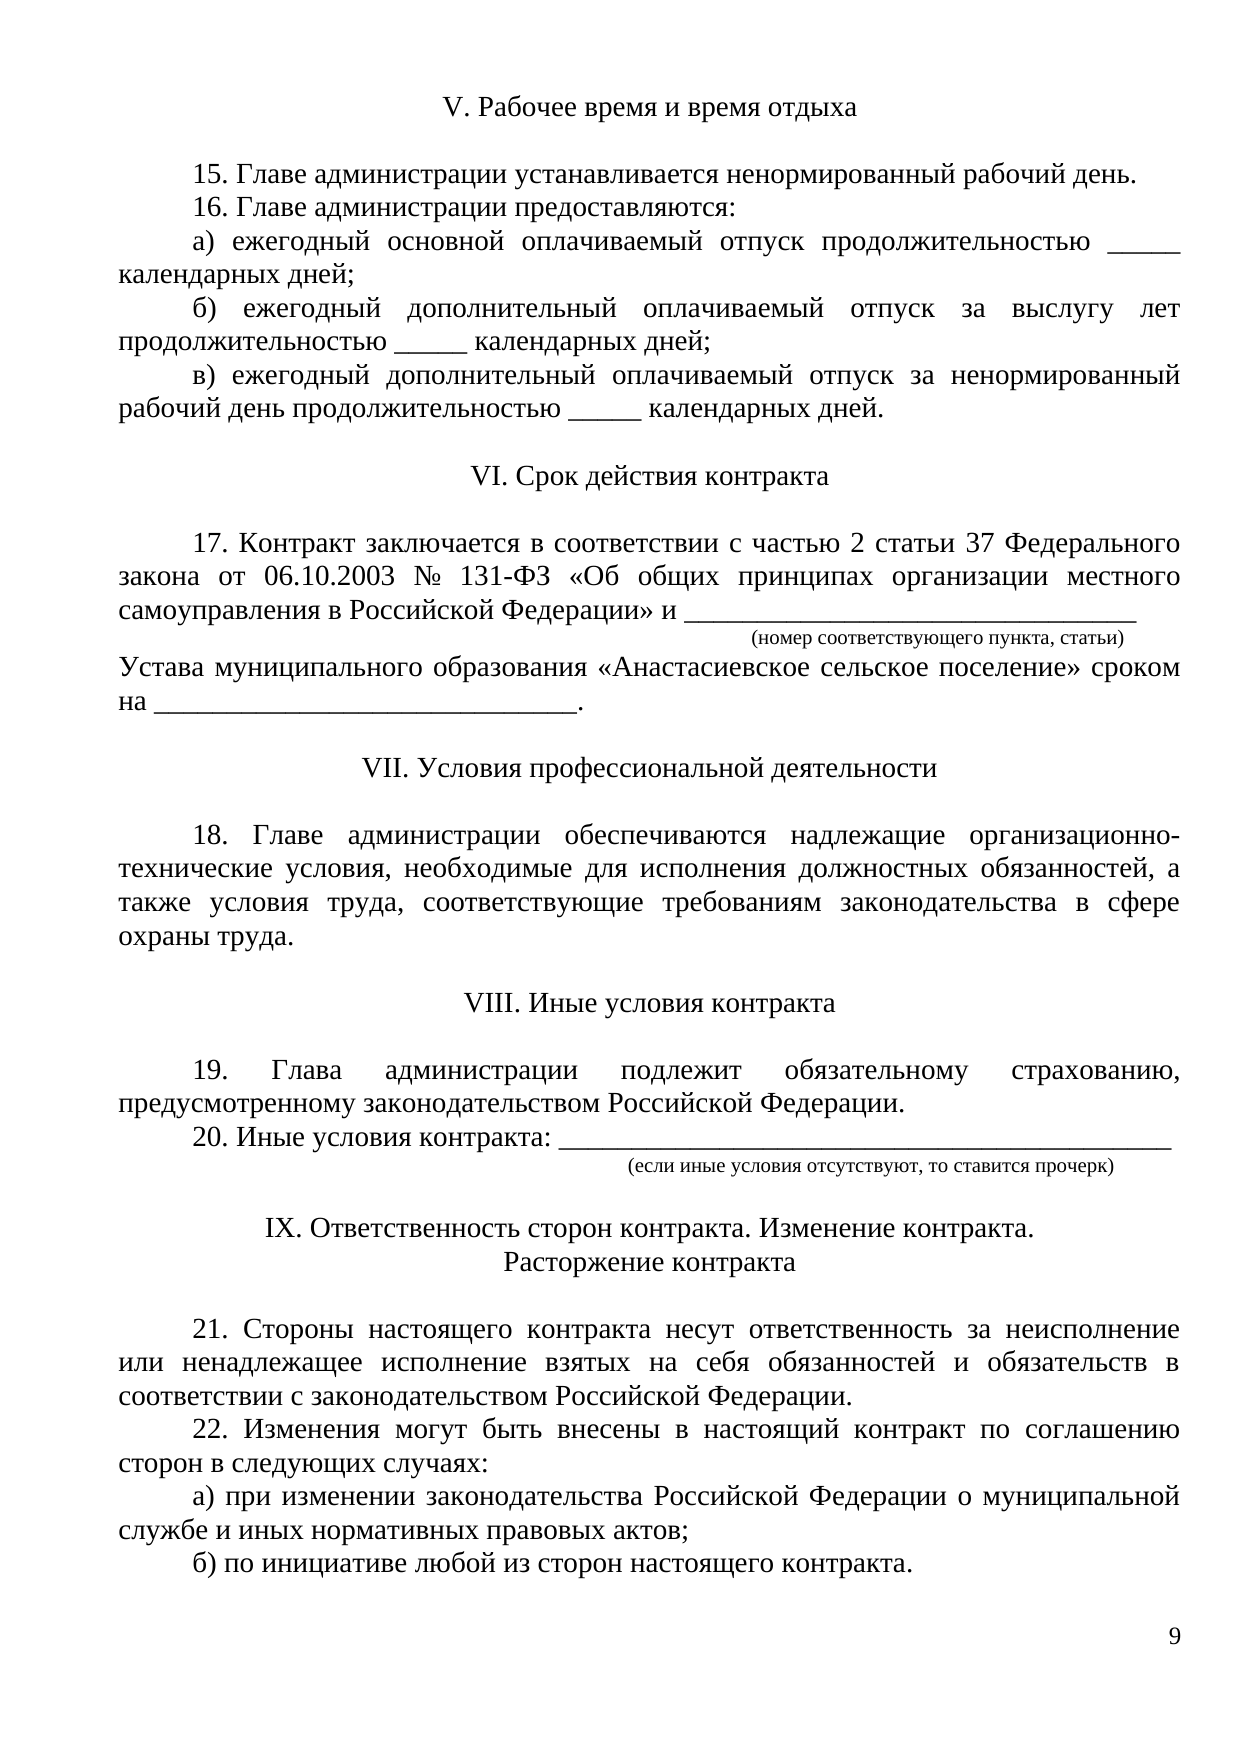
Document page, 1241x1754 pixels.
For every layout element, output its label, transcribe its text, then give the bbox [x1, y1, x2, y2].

text 22. Изменения могут быть внесены в настоящий контракт по соглашению сторон в следующих случаях: [118, 1411, 1181, 1478]
text (если иные условия отсутствуют, то ставится прочерк) [118, 1152, 1181, 1177]
text б) ежегодный дополнительный оплачиваемый отпуск за выслугу лет продолжительностью _____ календарных дней; [118, 290, 1181, 357]
text V. Рабочее время и время отдыха [118, 89, 1181, 122]
text а) ежегодный основной оплачиваемый отпуск продолжительностью _____ календарных дней; [118, 223, 1181, 290]
text IX. Ответственность сторон контракта. Изменение контракта. [118, 1210, 1181, 1244]
text а) при изменении законодательства Российской Федерации о муниципальной службе и иных нормативных правовых актов; [118, 1478, 1181, 1546]
text 20. Иные условия контракта: __________________________________________ [118, 1119, 1181, 1152]
text Расторжение контракта [118, 1244, 1181, 1277]
text Устава муниципального образования «Анастасиевское сельское поселение» сроком на _____________________________. [118, 649, 1181, 716]
text 16. Главе администрации предоставляются: [118, 189, 1181, 223]
text в) ежегодный дополнительный оплачиваемый отпуск за ненормированный рабочий день продолжительностью _____ календарных дней. [118, 357, 1181, 424]
text (номер соответствующего пункта, статьи) [118, 625, 1181, 649]
text VIII. Иные условия контракта [118, 985, 1181, 1018]
text 18. Главе администрации обеспечиваются надлежащие организационно-технические условия, необходимые для исполнения должностных обязанностей, а также условия труда, соответствующие требованиям законодательства в сфере охраны труда. [118, 817, 1181, 951]
text 19. Глава администрации подлежит обязательному страхованию, предусмотренному законодательством Российской Федерации. [118, 1052, 1181, 1119]
text 17. Контракт заключается в соответствии с частью 2 статьи 37 Федерального закона от 06.10.2003 № 131-ФЗ «Об общих принципах организации местного самоуправления в Российской Федерации» и _______________________________ [118, 525, 1181, 625]
text 21. Стороны настоящего контракта несут ответственность за неисполнение или ненадлежащее исполнение взятых на себя обязанностей и обязательств в соответствии с законодательством Российской Федерации. [118, 1311, 1181, 1411]
text VII. Условия профессиональной деятельности [118, 750, 1181, 783]
text б) по инициативе любой из сторон настоящего контракта. [118, 1546, 1181, 1579]
text VI. Срок действия контракта [118, 458, 1181, 491]
text 15. Главе администрации устанавливается ненормированный рабочий день. [118, 156, 1181, 189]
